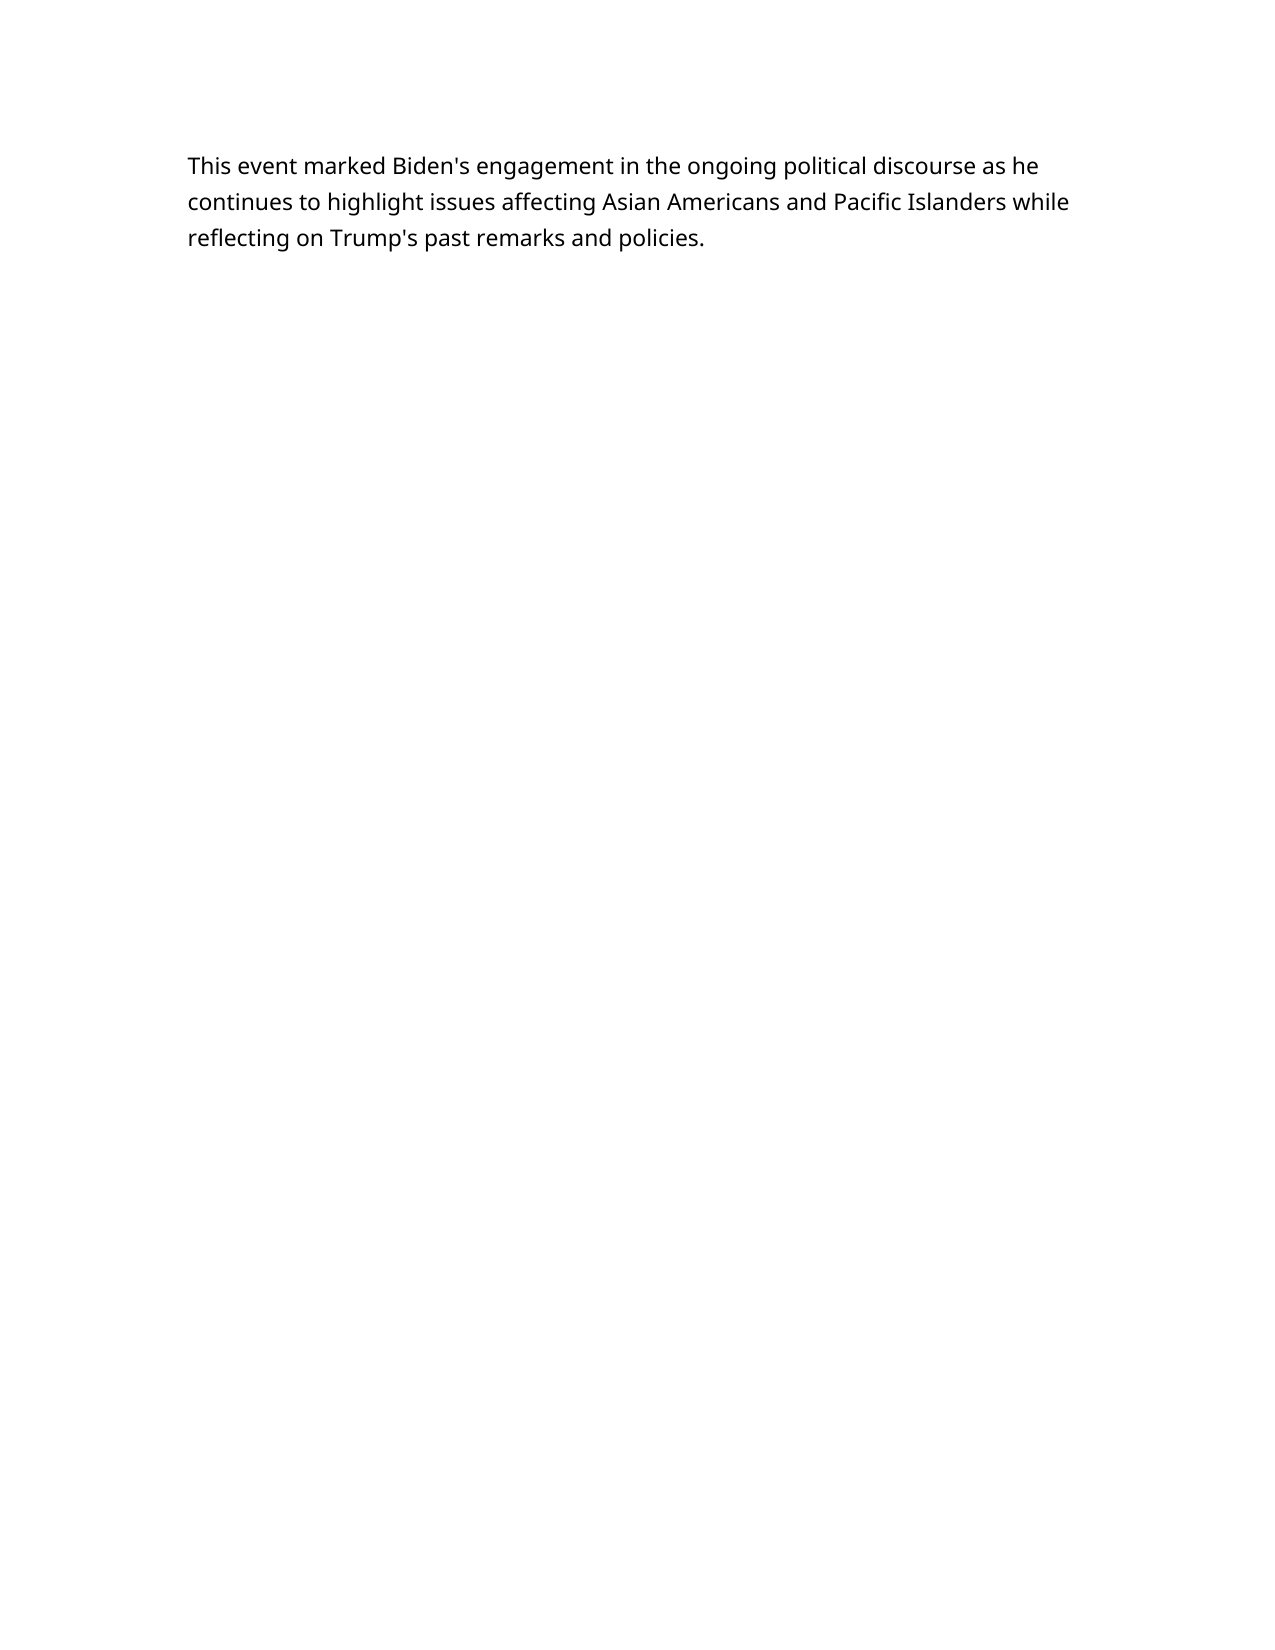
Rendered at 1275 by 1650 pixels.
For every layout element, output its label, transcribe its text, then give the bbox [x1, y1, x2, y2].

text This event marked Biden's engagement in the ongoing political discourse as he continues to highlight issues affecting Asian Americans and Pacific Islanders while reflecting on Trump's past remarks and policies. [187, 150, 1087, 253]
